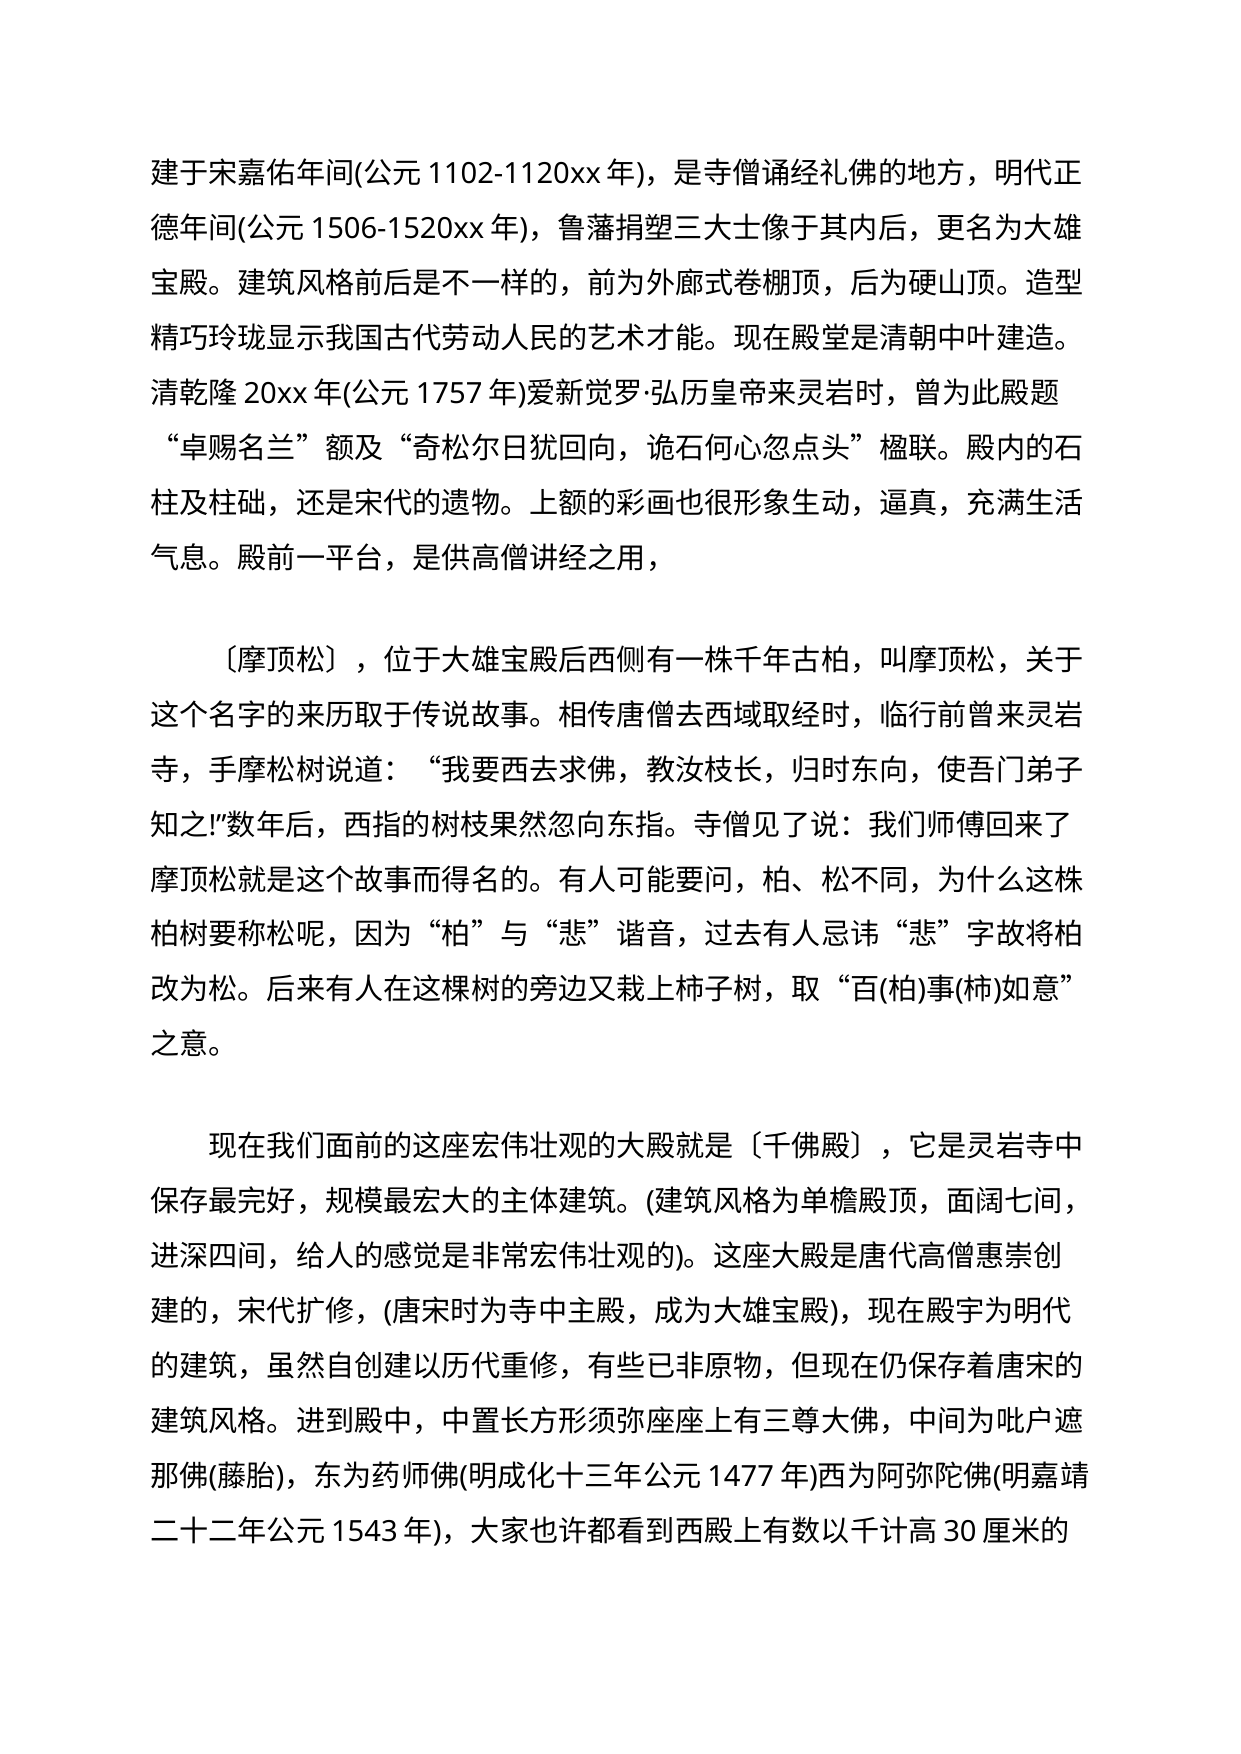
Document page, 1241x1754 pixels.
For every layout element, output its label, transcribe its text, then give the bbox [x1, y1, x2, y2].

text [150, 1123, 1090, 1550]
text 〔摩顶松〕，位于大雄宝殿后西侧有一株千年古柏，叫摩顶松，关于这个名字的来历取于传说故事。相传唐僧去西域取经时，临行前曾来灵岩寺，手摩松树说道：“我要西去求佛，教汝枝长，归时东向，使吾门弟子知之!”数年后，西指的树枝果然忽向东指。寺僧见了说：我们师傅回来了摩顶松就是这个故事而得名的。有人可能要问，柏、松不同，为什么这株柏树要称松呢，因为“柏”与“悲”谐音，过去有人忌讳“悲”字故将柏改为松。后来有人在这棵树的旁边又栽上柿子树，取“百(柏)事(柿)如意”之意。 [150, 636, 1090, 1063]
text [150, 150, 1090, 577]
